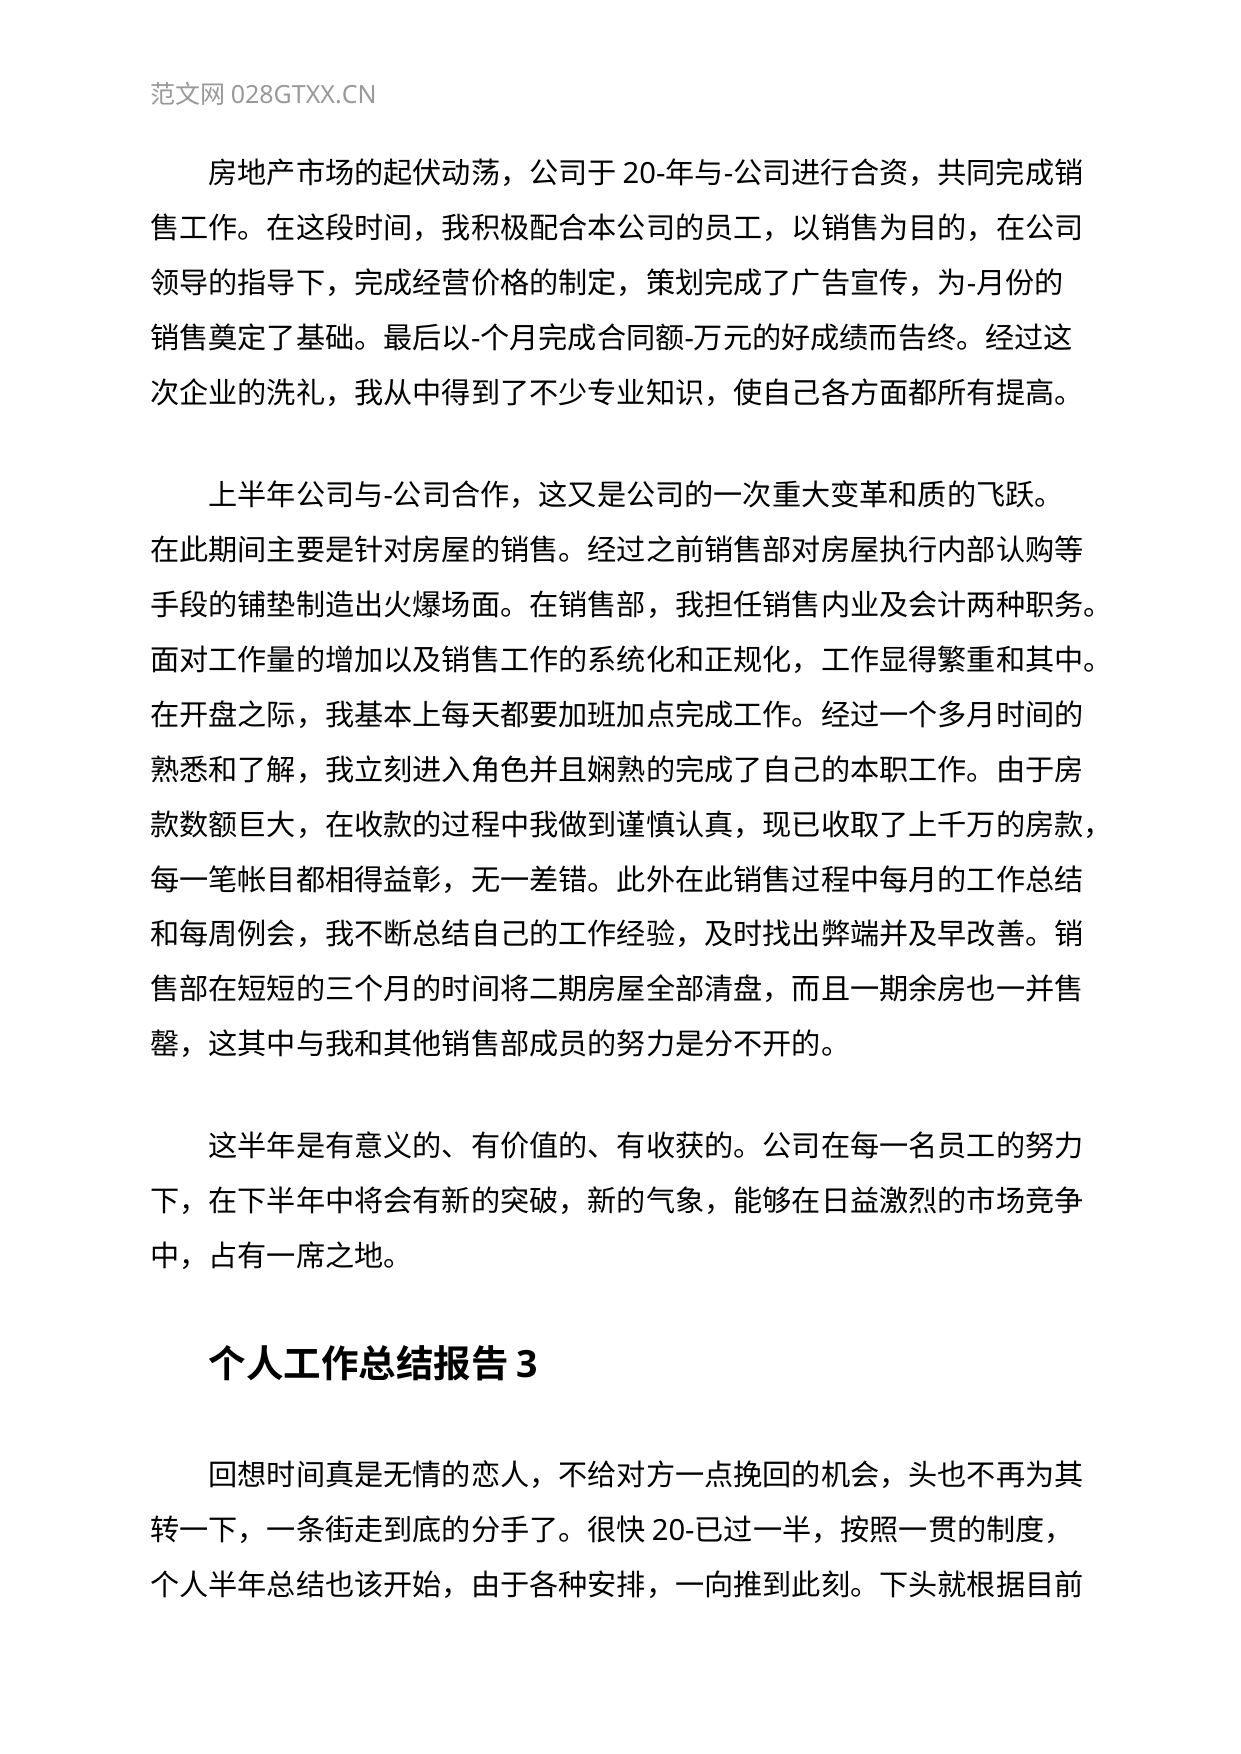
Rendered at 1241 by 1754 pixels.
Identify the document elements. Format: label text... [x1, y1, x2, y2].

text 个人工作总结报告3 [150, 1334, 1090, 1388]
text 房地产市场的起伏动荡，公司于20-年与-公司进行合资，共同完成销售工作。在这段时间，我积极配合本公司的员工，以销售为目的，在公司领导的指导下，完成经营价格的制定，策划完成了广告宣传，为-月份的销售奠定了基础。最后以-个月完成合同额-万元的好成绩而告终。经过这次企业的洗礼，我从中得到了不少专业知识，使自己各方面都所有提高。 [150, 150, 1090, 412]
text 上半年公司与-公司合作，这又是公司的一次重大变革和质的飞跃。在此期间主要是针对房屋的销售。经过之前销售部对房屋执行内部认购等手段的铺垫制造出火爆场面。在销售部，我担任销售内业及会计两种职务。面对工作量的增加以及销售工作的系统化和正规化，工作显得繁重和其中。在开盘之际，我基本上每天都要加班加点完成工作。经过一个多月时间的熟悉和了解，我立刻进入角色并且娴熟的完成了自己的本职工作。由于房款数额巨大，在收款的过程中我做到谨慎认真，现已收取了上千万的房款，每一笔帐目都相得益彰，无一差错。此外在此销售过程中每月的工作总结和每周例会，我不断总结自己的工作经验，及时找出弊端并及早改善。销售部在短短的三个月的时间将二期房屋全部清盘，而且一期余房也一并售罄，这其中与我和其他销售部成员的努力是分不开的。 [150, 472, 1090, 1063]
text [150, 1452, 1090, 1604]
text 这半年是有意义的、有价值的、有收获的。公司在每一名员工的努力下，在下半年中将会有新的突破，新的气象，能够在日益激烈的市场竞争中，占有一席之地。 [150, 1122, 1090, 1274]
